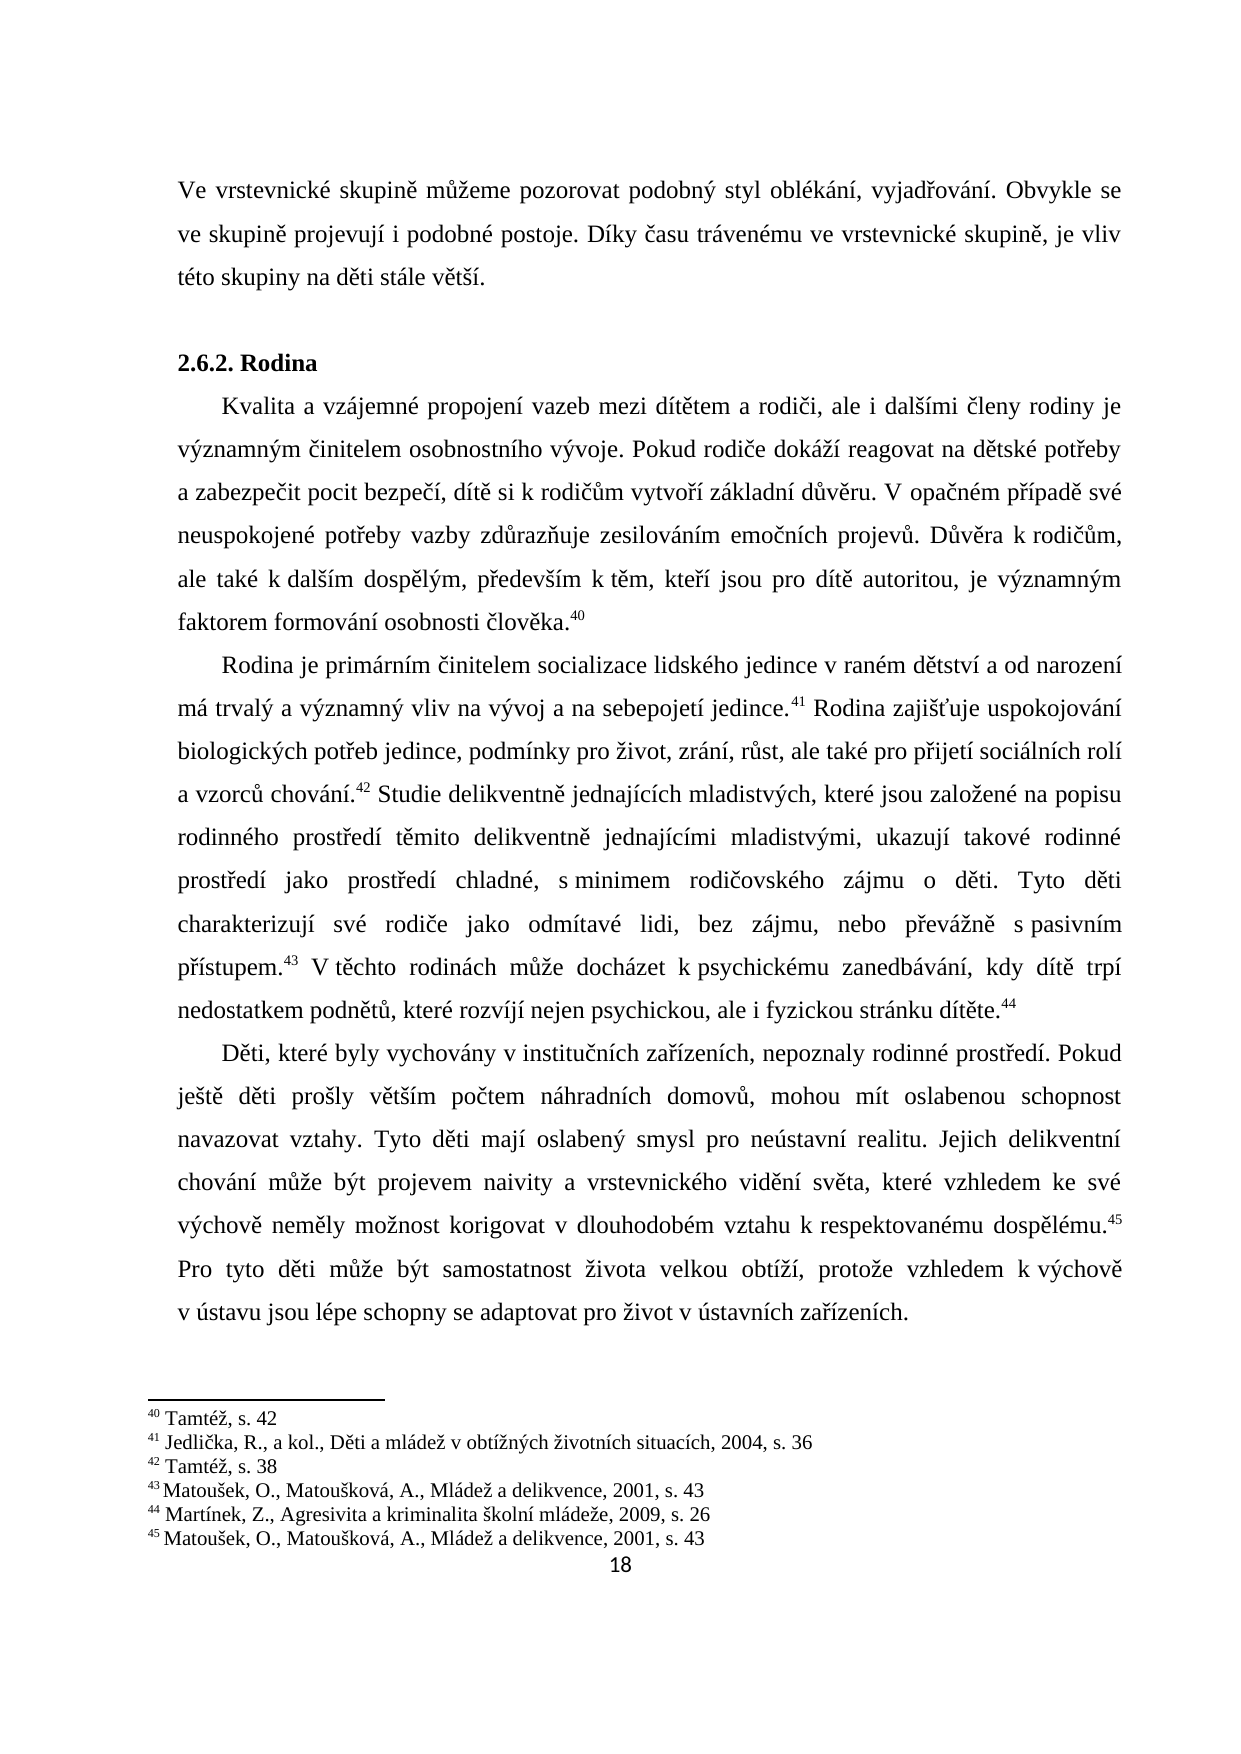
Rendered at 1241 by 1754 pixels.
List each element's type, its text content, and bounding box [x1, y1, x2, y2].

text Kvalita a vzájemné propojení vazeb mezi dítětem a rodiči, ale i dalšími členy rodiny je významným činitelem osobnostního vývoje. Pokud rodiče dokáží reagovat na dětské potřeby a zabezpečit pocit bezpečí, dítě si k rodičům vytvoří základní důvěru. V opačném případě své neuspokojené potřeby vazby zdůrazňuje zesilováním emočních projevů. Důvěra k rodičům, ale také k dalším dospělým, především k těm, kteří jsou pro dítě autoritou, je významným faktorem formování osobnosti člověka. [177, 391, 1122, 636]
text Rodina je primárním činitelem socializace lidského jedince v raném dětství a od narození má trvalý a významný vliv na vývoj a na sebepojetí jedince. Rodina zajišťuje uspokojování biologických potřeb jedince, podmínky pro život, zrání, růst, ale také pro přijetí sociálních rolí a vzorců chování. Studie delikventně jednajících mladistvých, které jsou založené na popisu rodinného prostředí těmito delikventně jednajícími mladistvými, ukazují takové rodinné prostředí jako prostředí chladné, s minimem rodičovského zájmu o děti. Tyto děti charakterizují své rodiče jako odmítavé lidi, bez zájmu, nebo převážně s pasivním přístupem. V těchto rodinách může docházet k psychickému zanedbávání, kdy dítě trpí nedostatkem podnětů, které rozvíjí nejen psychickou, ale i fyzickou stránku dítěte. [177, 650, 1122, 1024]
text Ve vrstevnické skupině můžeme pozorovat podobný styl oblékání, vyjadřování. Obvykle se ve skupině projevují i podobné postoje. Díky času trávenému ve vrstevnické skupině, je vliv této skupiny na děti stále větší. [148, 176, 1093, 291]
text 2.6.2. Rodina [177, 348, 1122, 377]
text Děti, které byly vychovány v institučních zařízeních, nepoznaly rodinné prostředí. Pokud ještě děti prošly větším počtem náhradních domovů, mohou mít oslabenou schopnost navazovat vztahy. Tyto děti mají oslabený smysl pro neústavní realitu. Jejich delikventní chování může být projevem naivity a vrstevnického vidění světa, které vzhledem ke své výchově neměly možnost korigovat v dlouhodobém vztahu k respektovanému dospělému. Pro tyto děti může být samostatnost života velkou obtíží, protože vzhledem k výchově v ústavu jsou lépe schopny se adaptovat pro život v ústavních zařízeních. [177, 1038, 1122, 1326]
